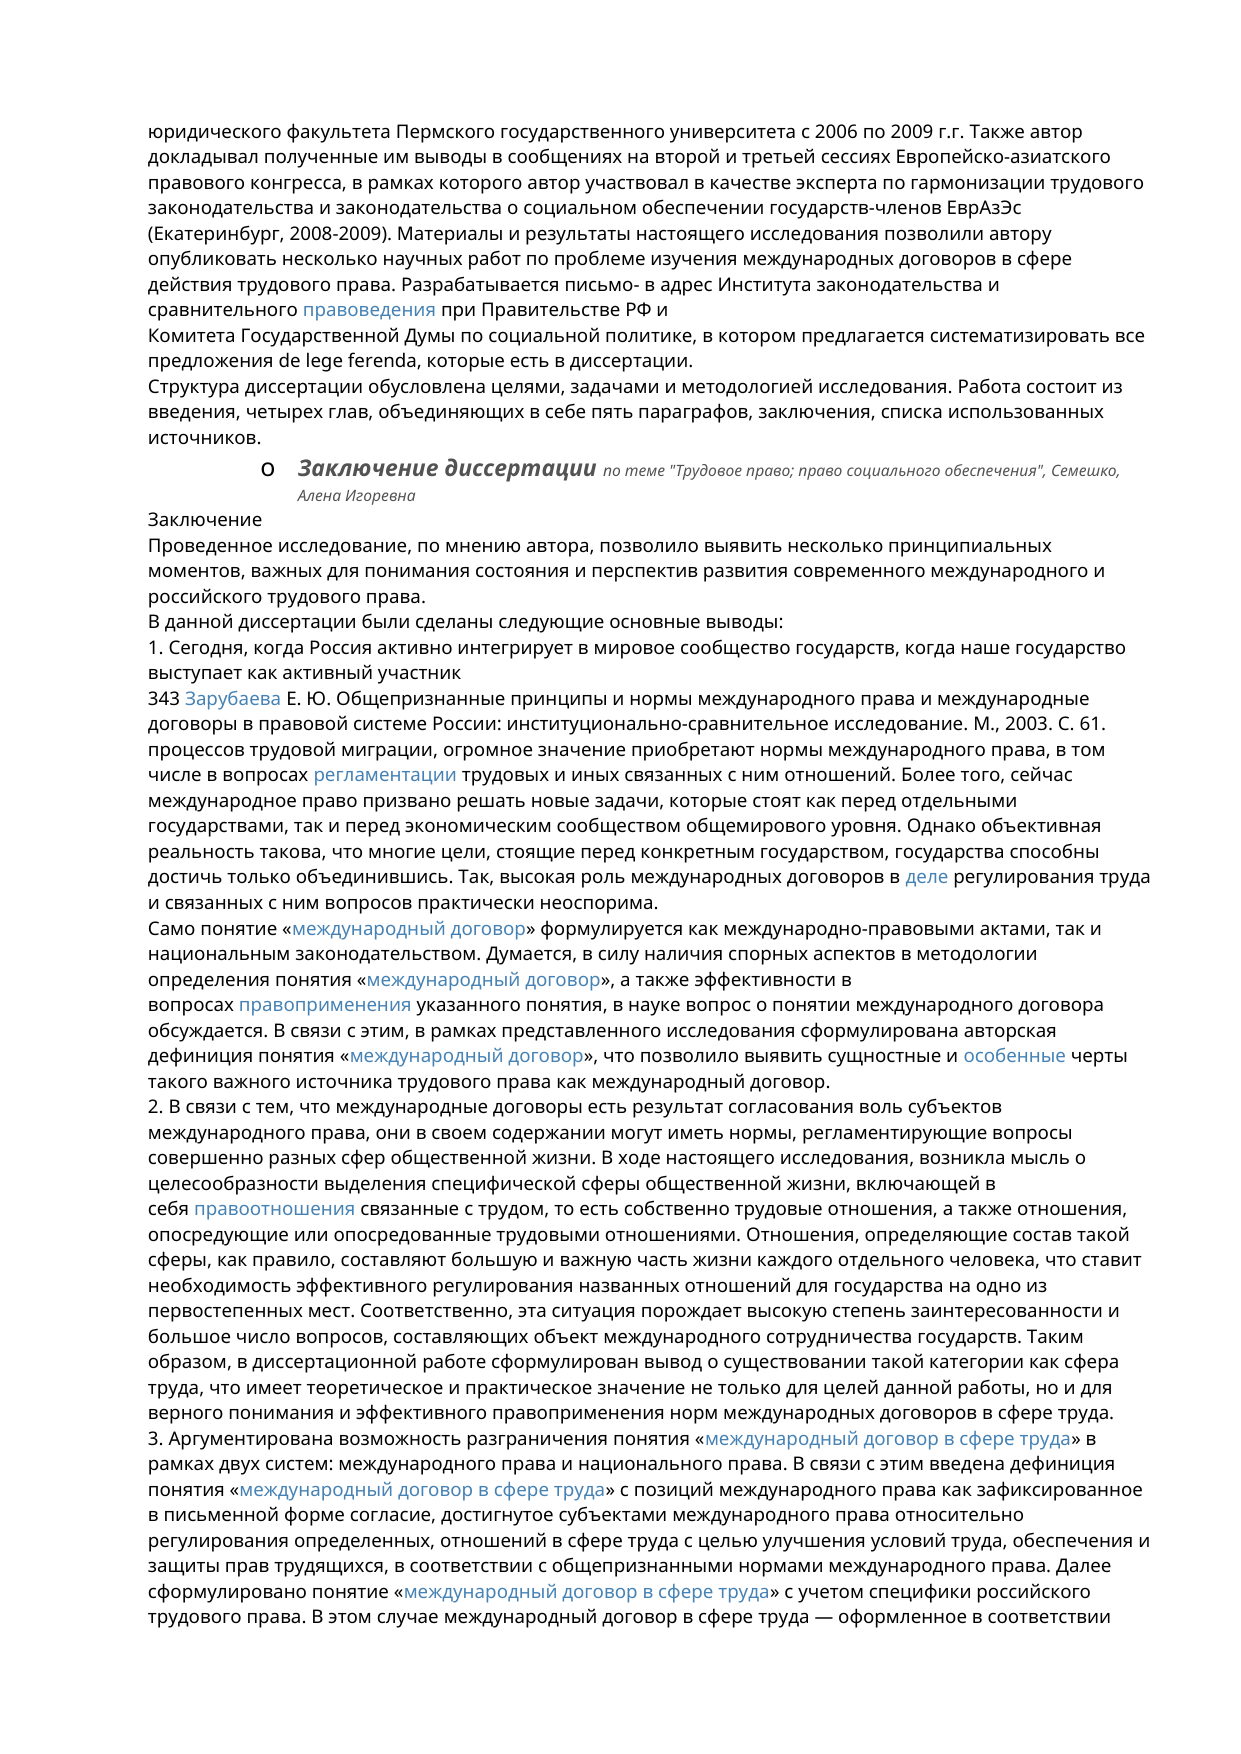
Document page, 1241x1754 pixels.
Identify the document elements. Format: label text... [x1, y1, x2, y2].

subtitle Заключение диссертации по теме "Трудовое право; право социального обеспечения", Семешко, Алена Игоревна [260, 450, 1152, 506]
